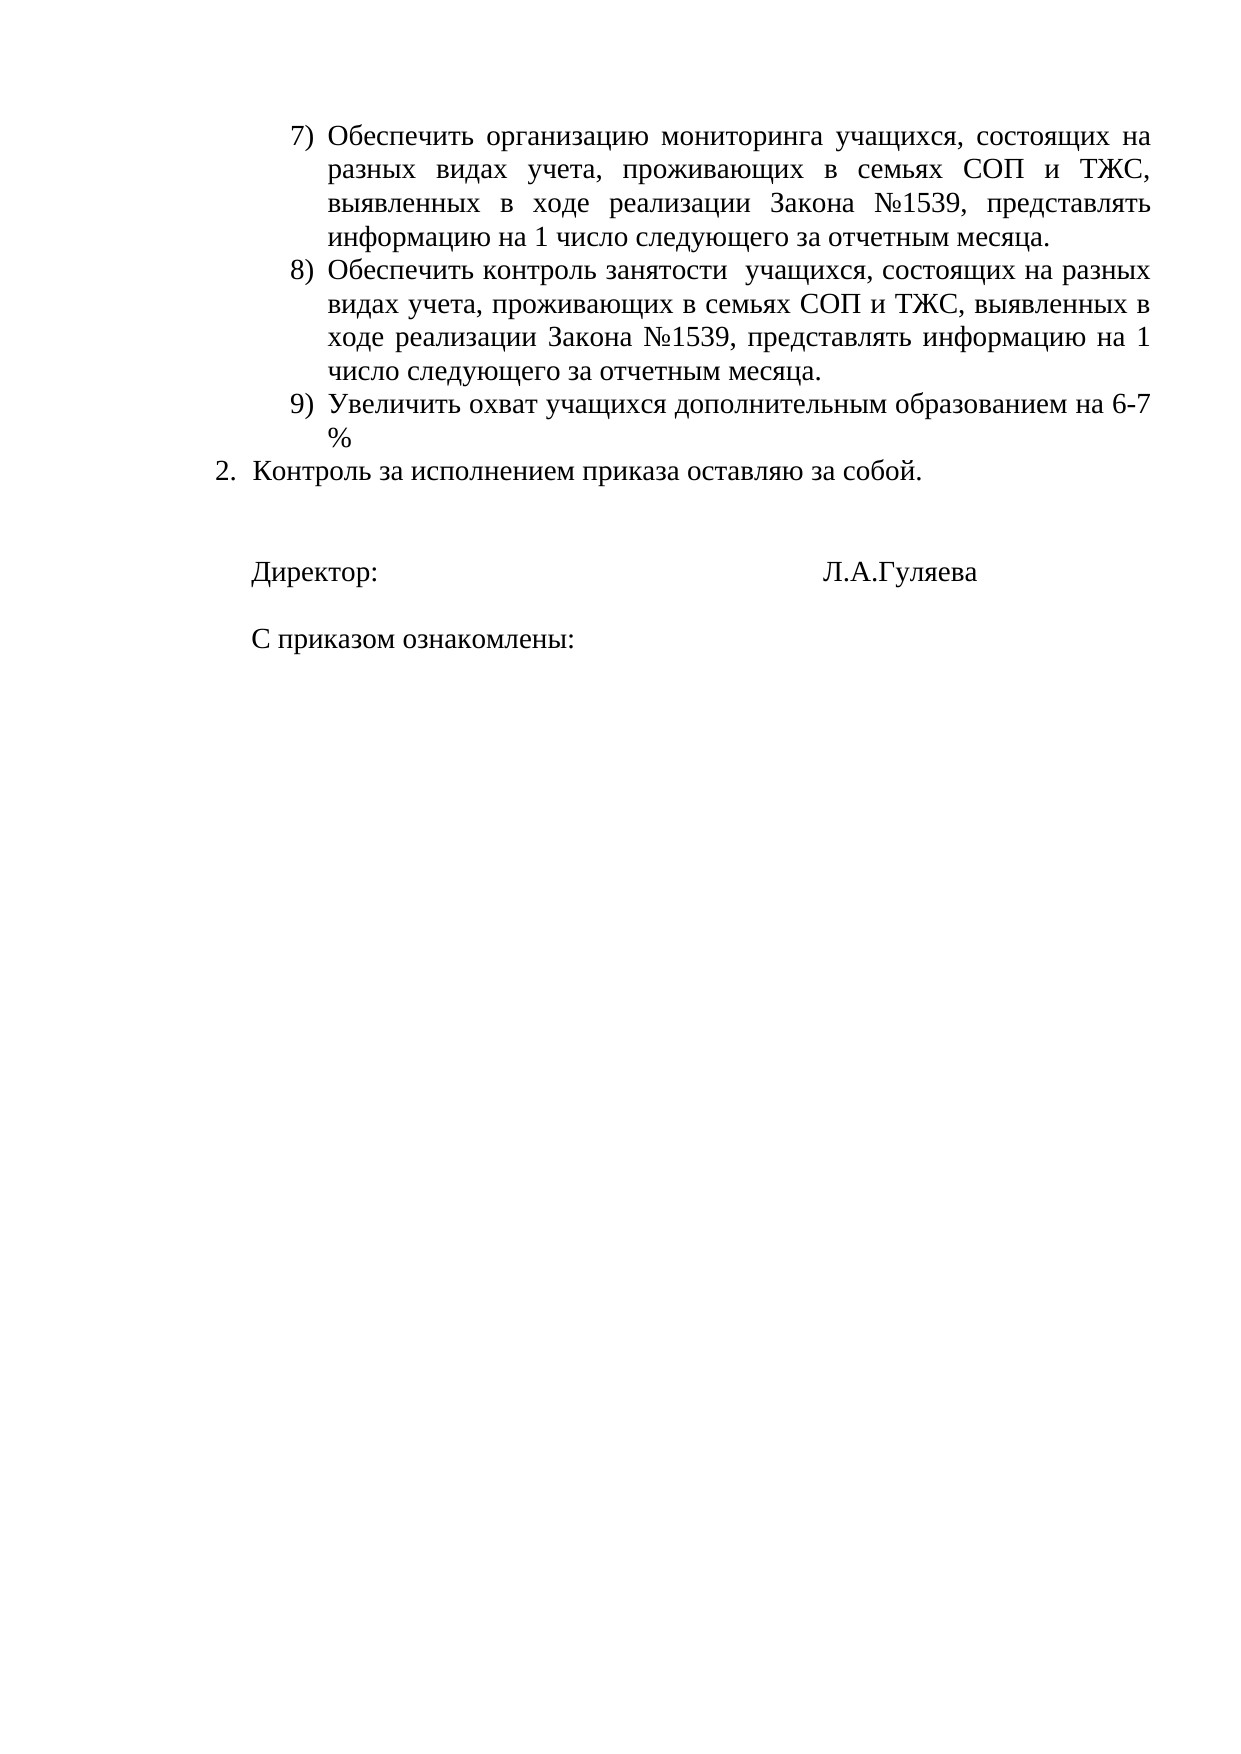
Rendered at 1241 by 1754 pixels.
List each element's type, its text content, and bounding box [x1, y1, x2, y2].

text Директор: Л.А.Гуляева [177, 554, 1152, 588]
list Увеличить охват учащихся дополнительным образованием на 6-7 % [290, 386, 1152, 453]
list Обеспечить контроль занятости учащихся, состоящих на разных видах учета, проживающих в семьях СОП и ТЖС, выявленных в ходе реализации Закона №1539, представлять информацию на 1 число следующего за отчетным месяца. [290, 252, 1152, 386]
text С приказом ознакомлены: [251, 621, 1152, 655]
list Контроль за исполнением приказа оставляю за собой. [215, 453, 1152, 487]
list Обеспечить организацию мониторинга учащихся, состоящих на разных видах учета, проживающих в семьях СОП и ТЖС, выявленных в ходе реализации Закона №1539, представлять информацию на 1 число следующего за отчетным месяца. [290, 118, 1152, 252]
